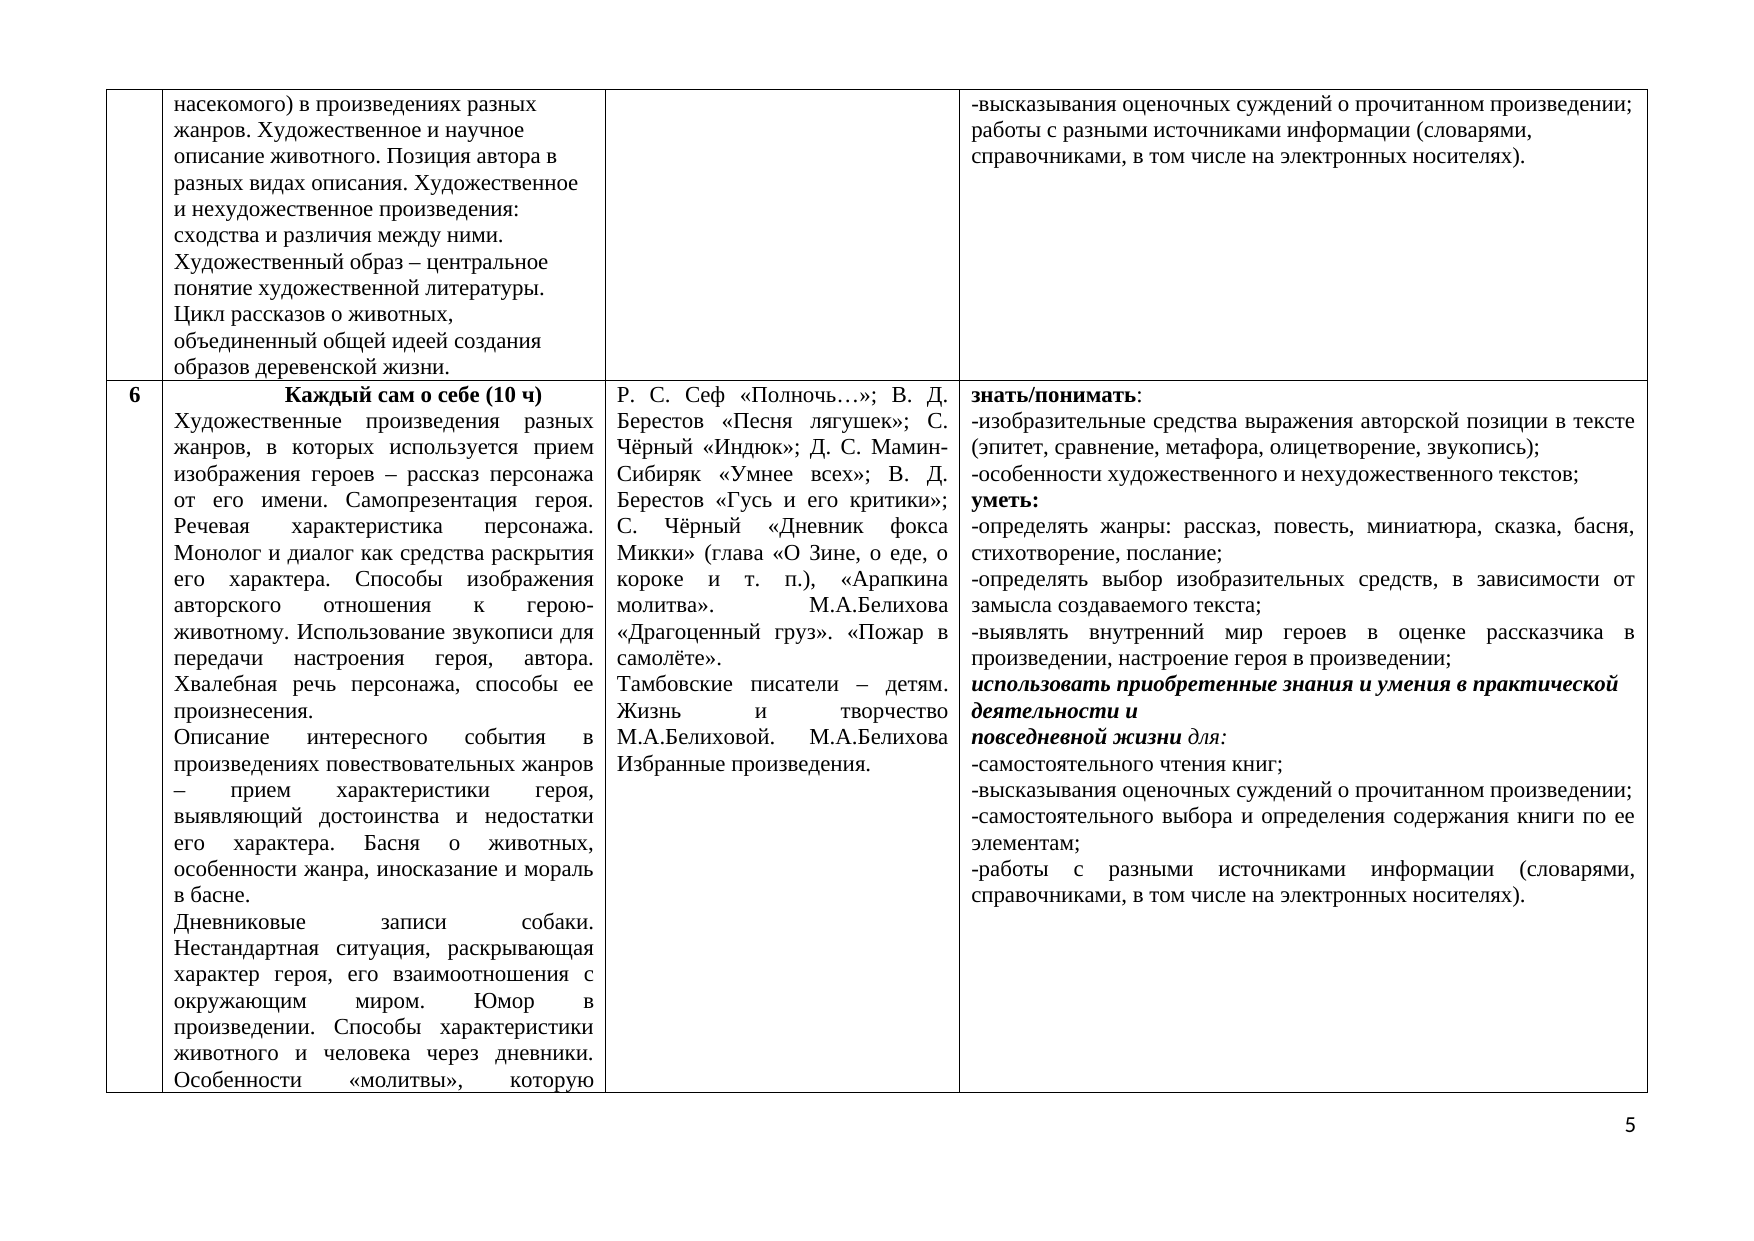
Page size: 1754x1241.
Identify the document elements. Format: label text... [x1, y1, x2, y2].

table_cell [163, 90, 605, 379]
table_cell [606, 381, 959, 1092]
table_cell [960, 90, 1647, 379]
table_cell 6 [107, 381, 162, 1092]
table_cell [163, 381, 605, 1092]
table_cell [606, 90, 959, 379]
table_cell 5 [107, 90, 162, 379]
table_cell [960, 381, 1647, 1092]
